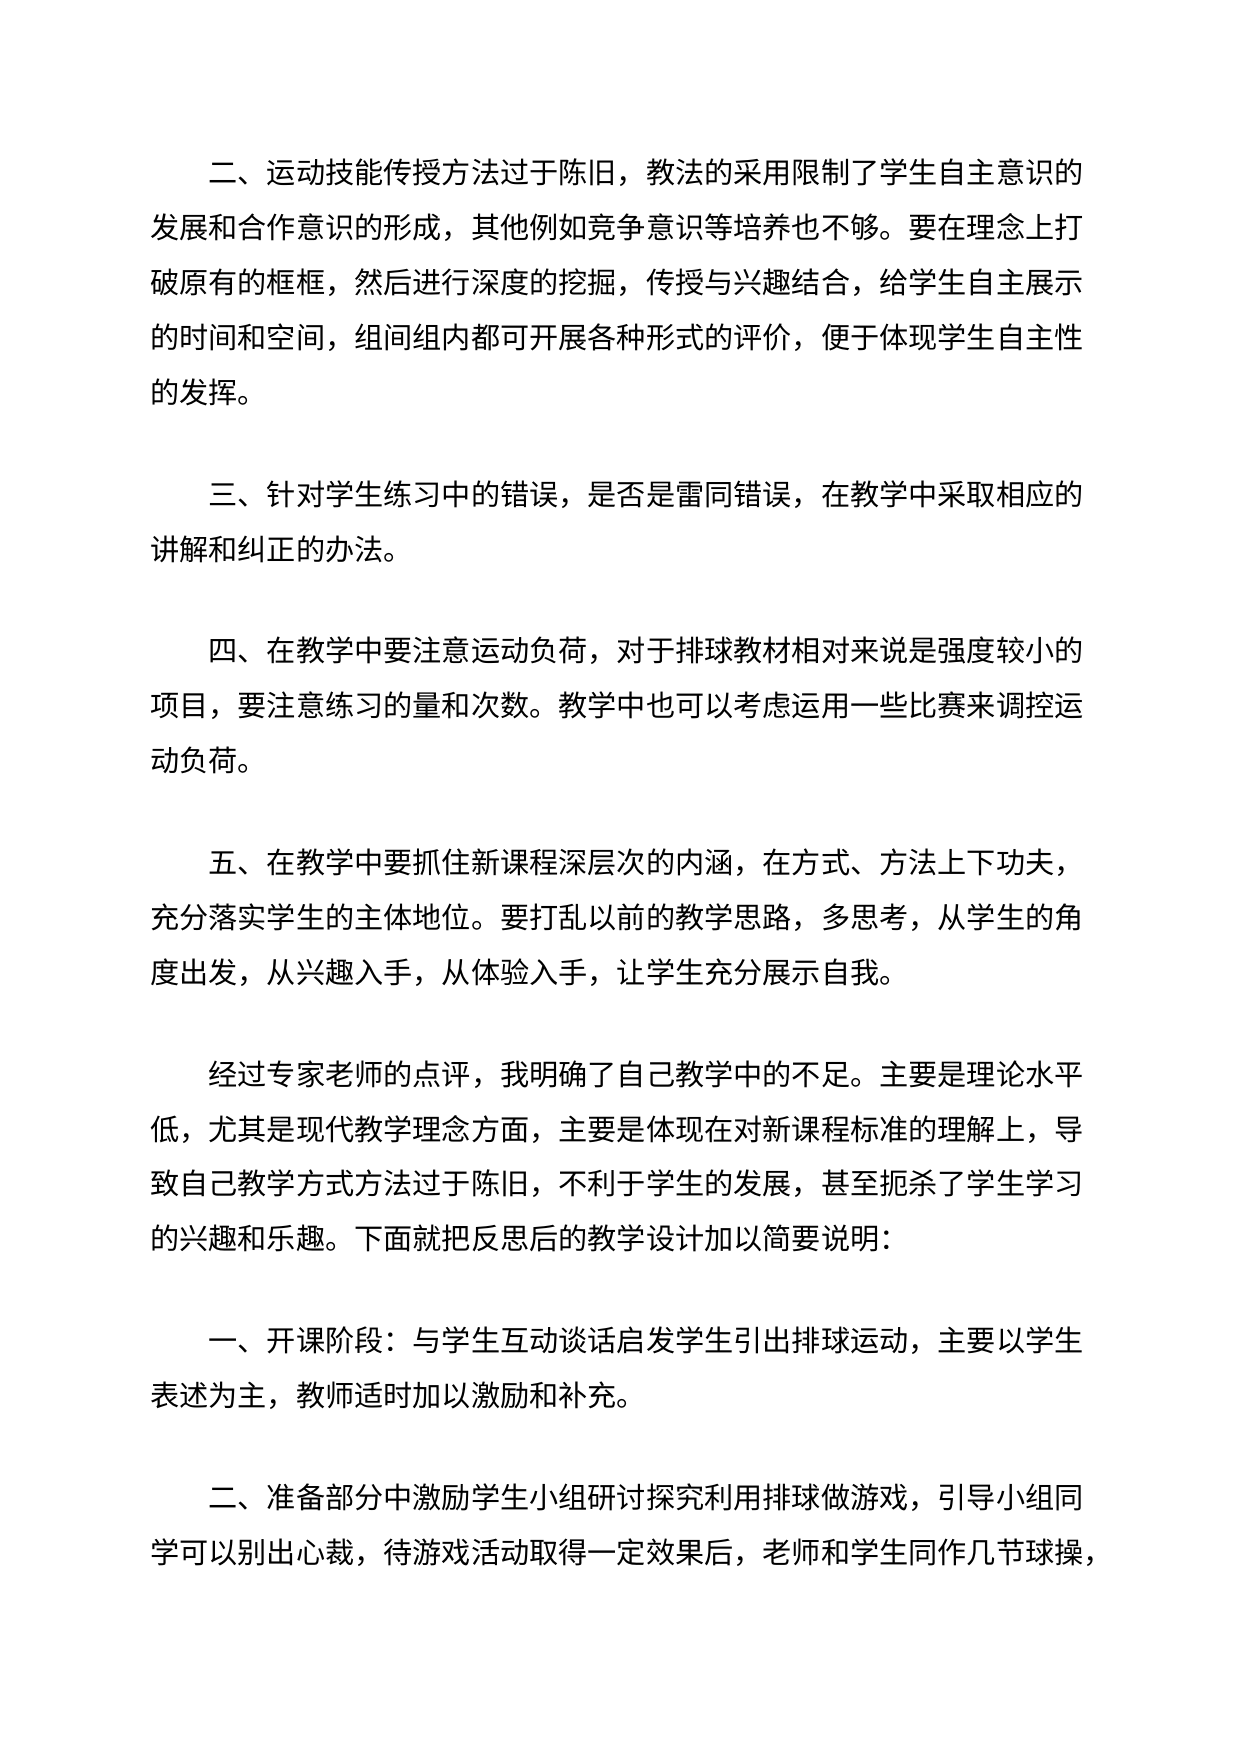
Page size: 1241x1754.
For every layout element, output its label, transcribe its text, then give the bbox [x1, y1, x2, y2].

text 三、针对学生练习中的错误，是否是雷同错误，在教学中采取相应的讲解和纠正的办法。 [150, 471, 1090, 568]
text 五、在教学中要抓住新课程深层次的内涵，在方式、方法上下功夫，充分落实学生的主体地位。要打乱以前的教学思路，多思考，从学生的角度出发，从兴趣入手，从体验入手，让学生充分展示自我。 [150, 839, 1090, 992]
text 经过专家老师的点评，我明确了自己教学中的不足。主要是理论水平低，尤其是现代教学理念方面，主要是体现在对新课程标准的理解上，导致自己教学方式方法过于陈旧，不利于学生的发展，甚至扼杀了学生学习的兴趣和乐趣。下面就把反思后的教学设计加以简要说明： [150, 1051, 1090, 1258]
text 二、运动技能传授方法过于陈旧，教法的采用限制了学生自主意识的发展和合作意识的形成，其他例如竞争意识等培养也不够。要在理念上打破原有的框框，然后进行深度的挖掘，传授与兴趣结合，给学生自主展示的时间和空间，组间组内都可开展各种形式的评价，便于体现学生自主性的发挥。 [150, 150, 1090, 412]
text 四、在教学中要注意运动负荷，对于排球教材相对来说是强度较小的项目，要注意练习的量和次数。教学中也可以考虑运用一些比赛来调控运动负荷。 [150, 628, 1090, 780]
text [150, 1474, 1090, 1571]
text 一、开课阶段：与学生互动谈话启发学生引出排球运动，主要以学生表述为主，教师适时加以激励和补充。 [150, 1318, 1090, 1415]
